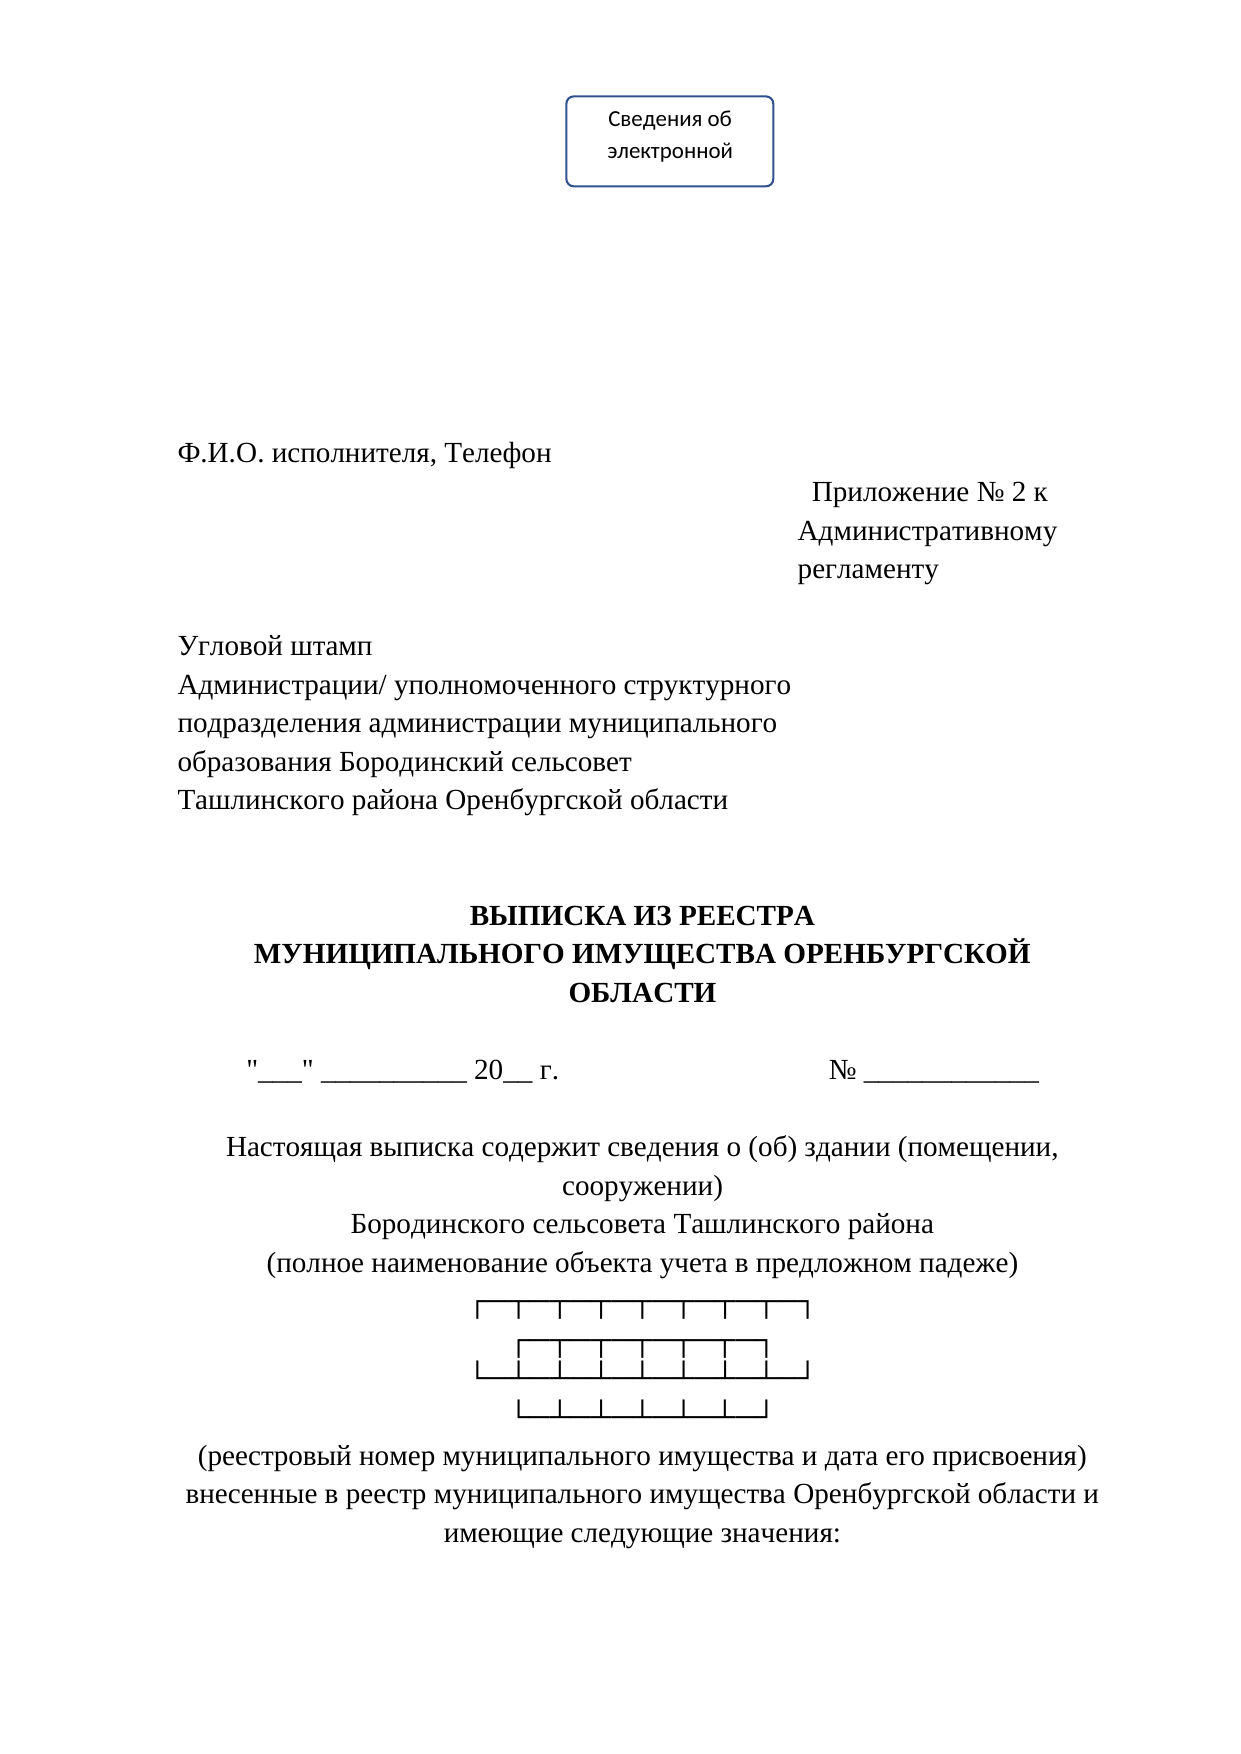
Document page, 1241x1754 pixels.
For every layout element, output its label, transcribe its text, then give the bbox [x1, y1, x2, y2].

text └─┴─┴─┴─┴─┴─┴─┴─┘ └─┴─┴─┴─┴─┴─┘ [177, 1361, 1107, 1433]
text подразделения администрации муниципального [177, 705, 1107, 739]
text Угловой штамп [177, 628, 1107, 662]
text (полное наименование объекта учета в предложном падеже) [177, 1245, 1107, 1278]
text внесенные в реестр муниципального имущества Оренбургской области и [177, 1476, 1107, 1510]
text ОБЛАСТИ [177, 975, 1107, 1009]
text ВЫПИСКА ИЗ РЕЕСТРА [177, 898, 1107, 932]
text имеющие следующие значения: [177, 1515, 1107, 1548]
text Административному регламенту [797, 513, 1107, 585]
text Ташлинского района Оренбургской области [177, 782, 1107, 816]
text Ф.И.О. исполнителя, Телефон [177, 436, 1107, 469]
text Приложение № 2 к [177, 474, 1107, 508]
text (реестровый номер муниципального имущества и дата его присвоения) [177, 1438, 1107, 1471]
text ┌─┬─┬─┬─┬─┬─┬─┬─┐ ┌─┬─┬─┬─┬─┬─┐ [177, 1283, 1107, 1356]
text Администрации/ уполномоченного структурного [177, 667, 1107, 700]
text "___" __________ 20__ г. № ____________ [177, 1052, 1107, 1086]
text Бородинского сельсовета Ташлинского района [177, 1206, 1107, 1240]
text образования Бородинский сельсовет [177, 744, 1107, 777]
text МУНИЦИПАЛЬНОГО ИМУЩЕСТВА ОРЕНБУРГСКОЙ [177, 937, 1107, 970]
text Настоящая выписка содержит сведения о (об) здании (помещении, сооружении) [177, 1129, 1107, 1201]
